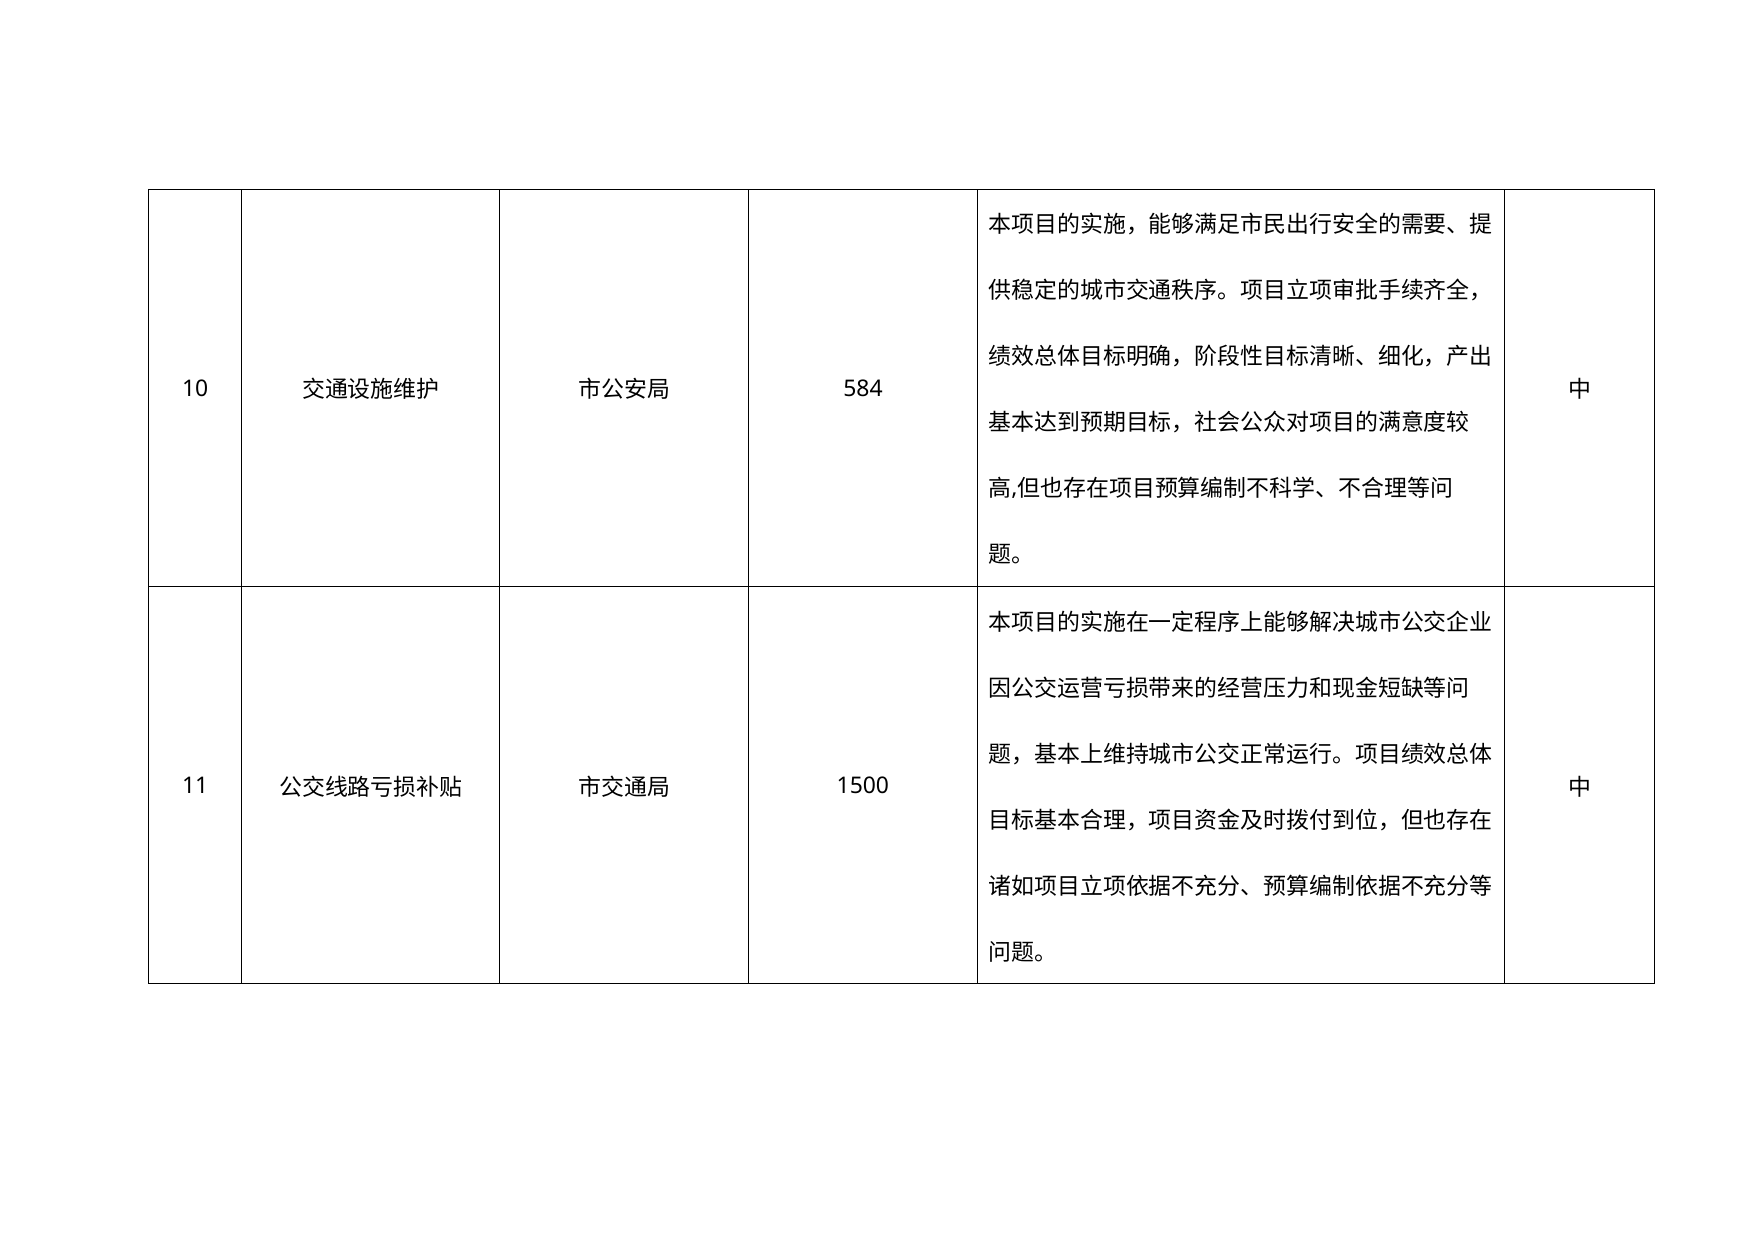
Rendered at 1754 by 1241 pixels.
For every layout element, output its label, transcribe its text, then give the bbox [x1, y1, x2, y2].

table_cell 11 [149, 587, 241, 983]
table_cell 交通设施维护 [242, 190, 499, 586]
table_cell 公交线路亏损补贴 [242, 587, 499, 983]
table_cell 1500 [749, 587, 977, 983]
table_cell 市交通局 [500, 587, 748, 983]
table_cell 本项目的实施在一定程序上能够解决城市公交企业因公交运营亏损带来的经营压力和现金短缺等问题，基本上维持城市公交正常运行。项目绩效总体目标基本合理，项目资金及时拨付到位，但也存在诸如项目立项依据不充分、预算编制依据不充分等问题。 [978, 587, 1504, 983]
table_cell 本项目的实施，能够满足市民出行安全的需要、提供稳定的城市交通秩序。项目立项审批手续齐全，绩效总体目标明确，阶段性目标清晰、细化，产出基本达到预期目标，社会公众对项目的满意度较高,但也存在项目预算编制不科学、不合理等问题。 [978, 190, 1504, 586]
table_cell 市公安局 [500, 190, 748, 586]
table_cell 中 [1505, 190, 1654, 586]
table_cell 10 [149, 190, 241, 586]
table_cell 584 [749, 190, 977, 586]
table_cell 中 [1505, 587, 1654, 983]
